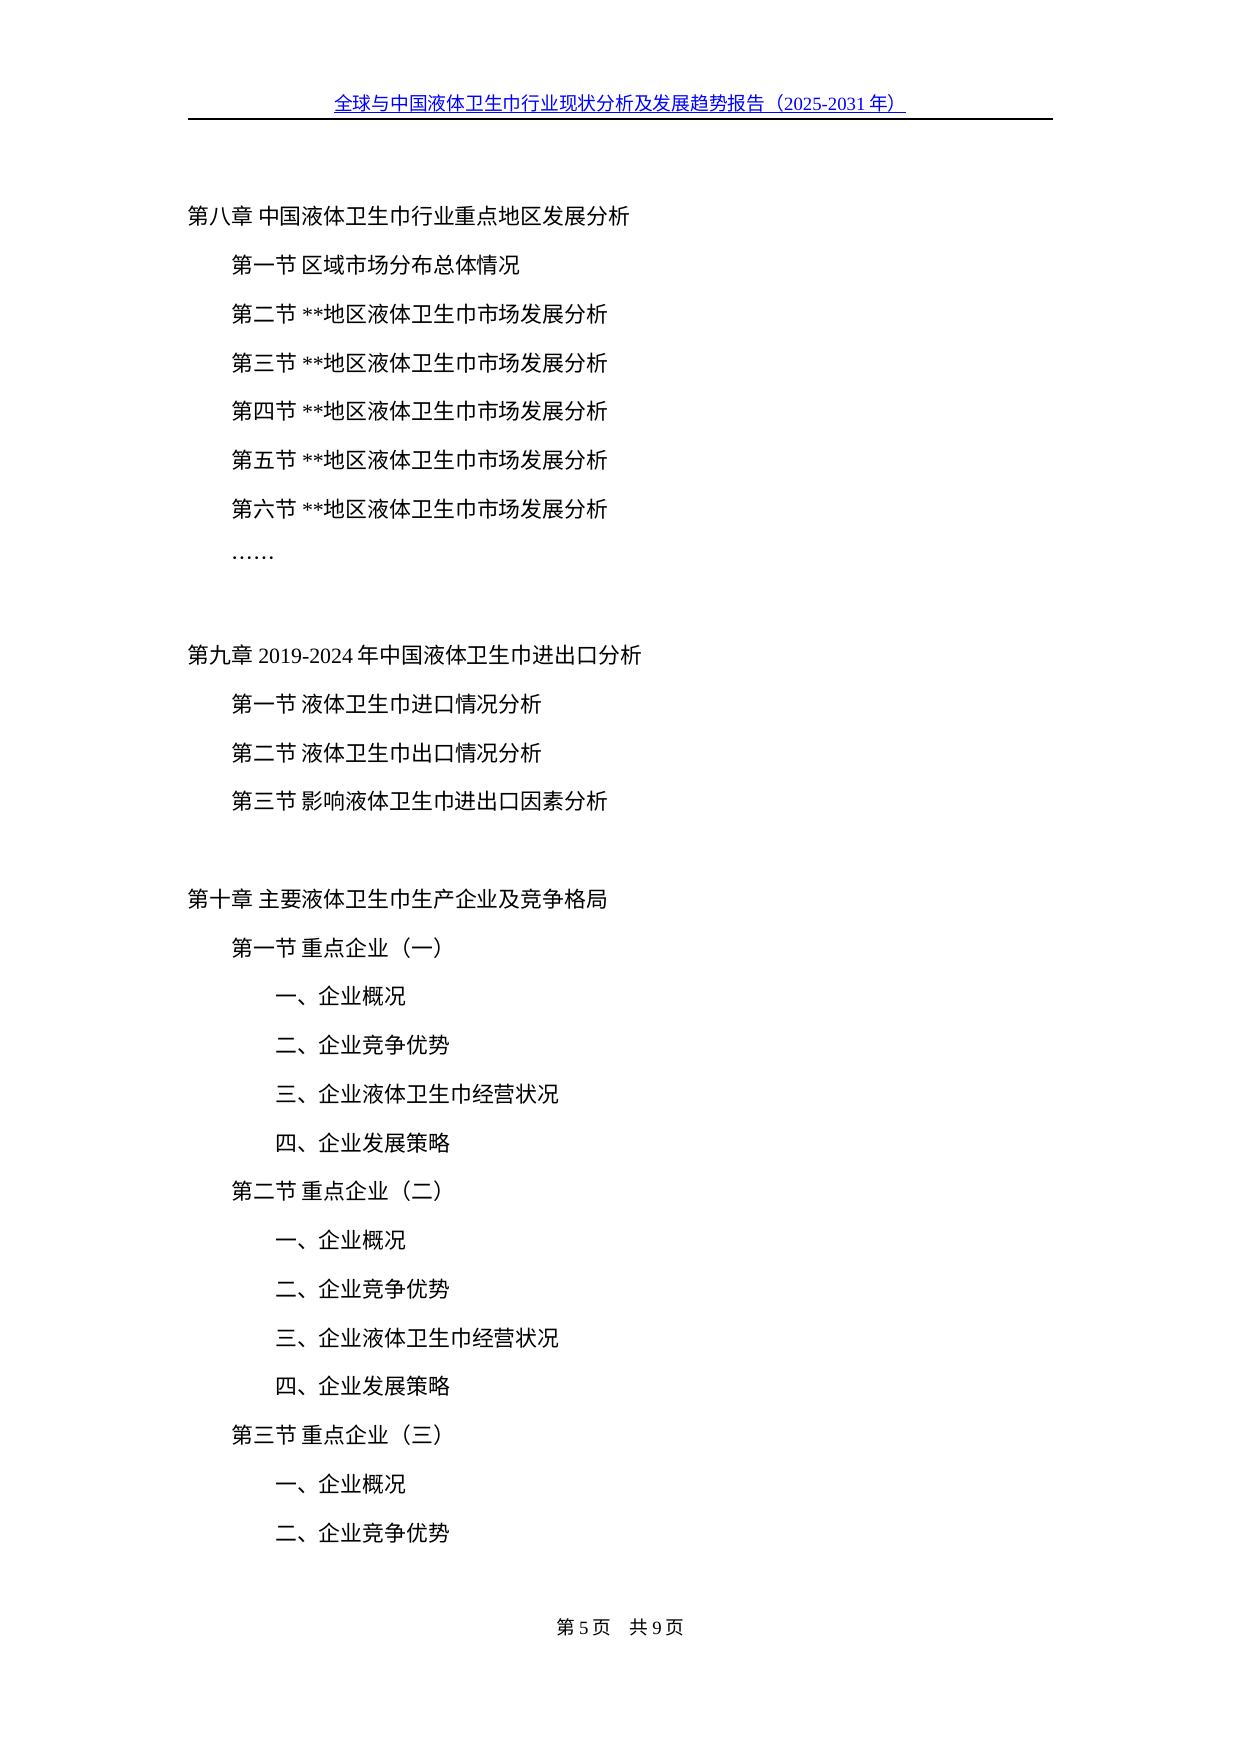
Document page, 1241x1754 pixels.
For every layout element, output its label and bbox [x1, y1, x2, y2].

text [187, 150, 1053, 1548]
